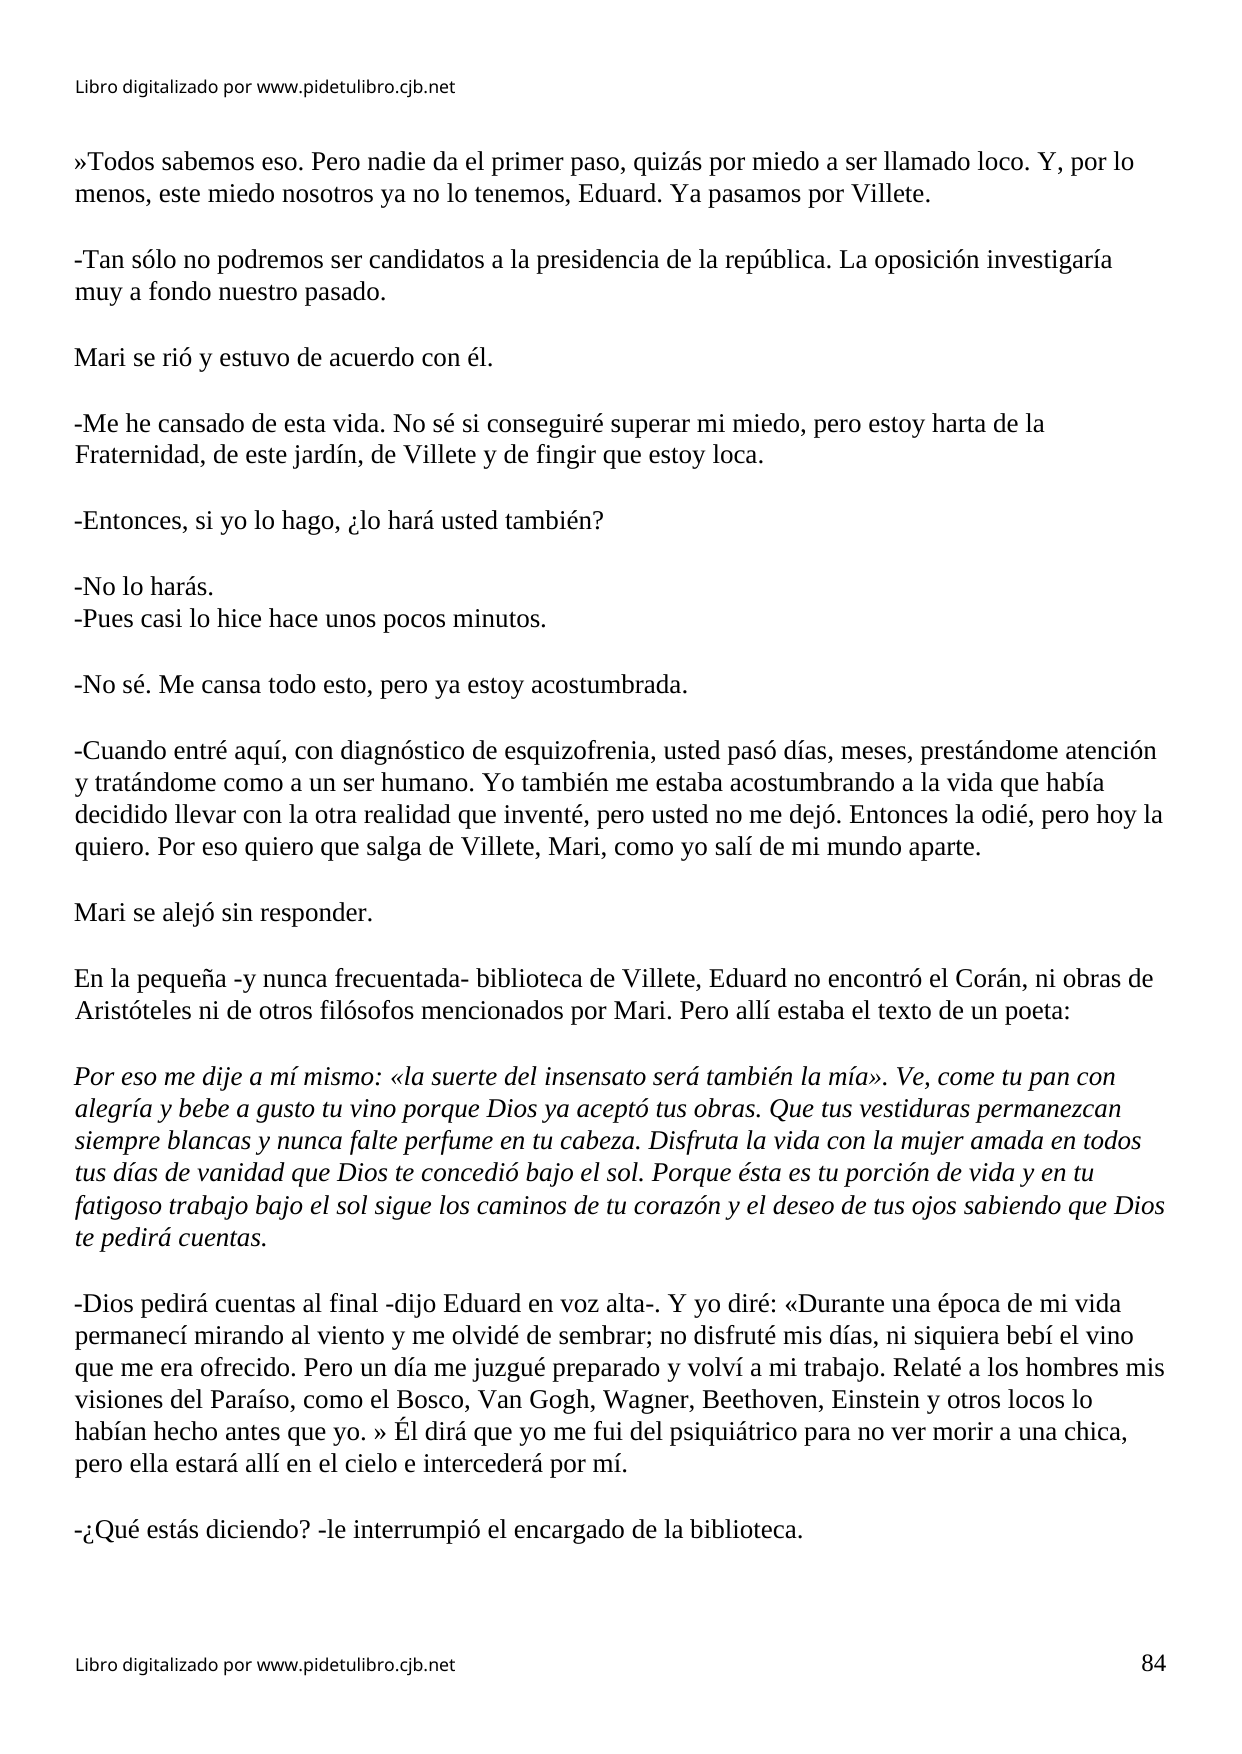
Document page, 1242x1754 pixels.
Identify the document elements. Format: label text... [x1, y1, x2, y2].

text Mari se alejó sin responder. [73, 896, 1167, 927]
text -Pues casi lo hice hace unos pocos minutos. [73, 603, 1167, 634]
text Mari se rió y estuvo de acuerdo con él. [73, 341, 1167, 372]
text -No sé. Me cansa todo esto, pero ya estoy acostumbrada. [73, 668, 1167, 699]
text -Me he cansado de esta vida. No sé si conseguiré superar mi miedo, pero estoy harta de la Fraternidad, de este jardín, de Villete y de fingir que estoy loca. [73, 407, 1167, 470]
text -Tan sólo no podremos ser candidatos a la presidencia de la república. La oposición investigaría muy a fondo nuestro pasado. [73, 243, 1167, 306]
text -No lo harás. [73, 570, 1167, 601]
text En la pequeña -y nunca frecuentada- biblioteca de Villete, Eduard no encontró el Corán, ni obras de Aristóteles ni de otros filósofos mencionados por Mari. Pero allí estaba el texto de un poeta: [73, 962, 1167, 1025]
text -Cuando entré aquí, con diagnóstico de esquizofrenia, usted pasó días, meses, prestándome atención y tratándome como a un ser humano. Yo también me estaba acostumbrando a la vida que había decidido llevar con la otra realidad que inventé, pero usted no me dejó. Entonces la odié, pero hoy la quiero. Por eso quiero que salga de Villete, Mari, como yo salí de mi mundo aparte. [73, 734, 1167, 861]
text -¿Qué estás diciendo? -le interrumpió el encargado de la biblioteca. [73, 1513, 1167, 1544]
text Por eso me dije a mí mismo: «la suerte del insensato será también la mía». Ve, come tu pan con alegría y bebe a gusto tu vino porque Dios ya aceptó tus obras. Que tus vestiduras permanezcan siempre blancas y nunca falte perfume en tu cabeza. Disfruta la vida con la mujer amada en todos tus días de vanidad que Dios te concedió bajo el sol. Porque ésta es tu porción de vida y en tu fatigoso trabajo bajo el sol sigue los caminos de tu corazón y el deseo de tus ojos sabiendo que Dios te pedirá cuentas. [73, 1060, 1168, 1252]
text -Dios pedirá cuentas al final -dijo Eduard en voz alta-. Y yo diré: «Durante una época de mi vida permanecí mirando al viento y me olvidé de sembrar; no disfruté mis días, ni siquiera bebí el vino que me era ofrecido. Pero un día me juzgué preparado y volví a mi trabajo. Relaté a los hombres mis visiones del Paraíso, como el Bosco, Van Gogh, Wagner, Beethoven, Einstein y otros locos lo habían hecho antes que yo. » Él dirá que yo me fui del psiquiátrico para no ver morir a una chica, pero ella estará allí en el cielo e intercederá por mí. [73, 1287, 1167, 1478]
text »Todos sabemos eso. Pero nadie da el primer paso, quizás por miedo a ser llamado loco. Y, por lo menos, este miedo nosotros ya no lo tenemos, Eduard. Ya pasamos por Villete. [73, 145, 1167, 208]
text -Entonces, si yo lo hago, ¿lo hará usted también? [73, 504, 1167, 536]
